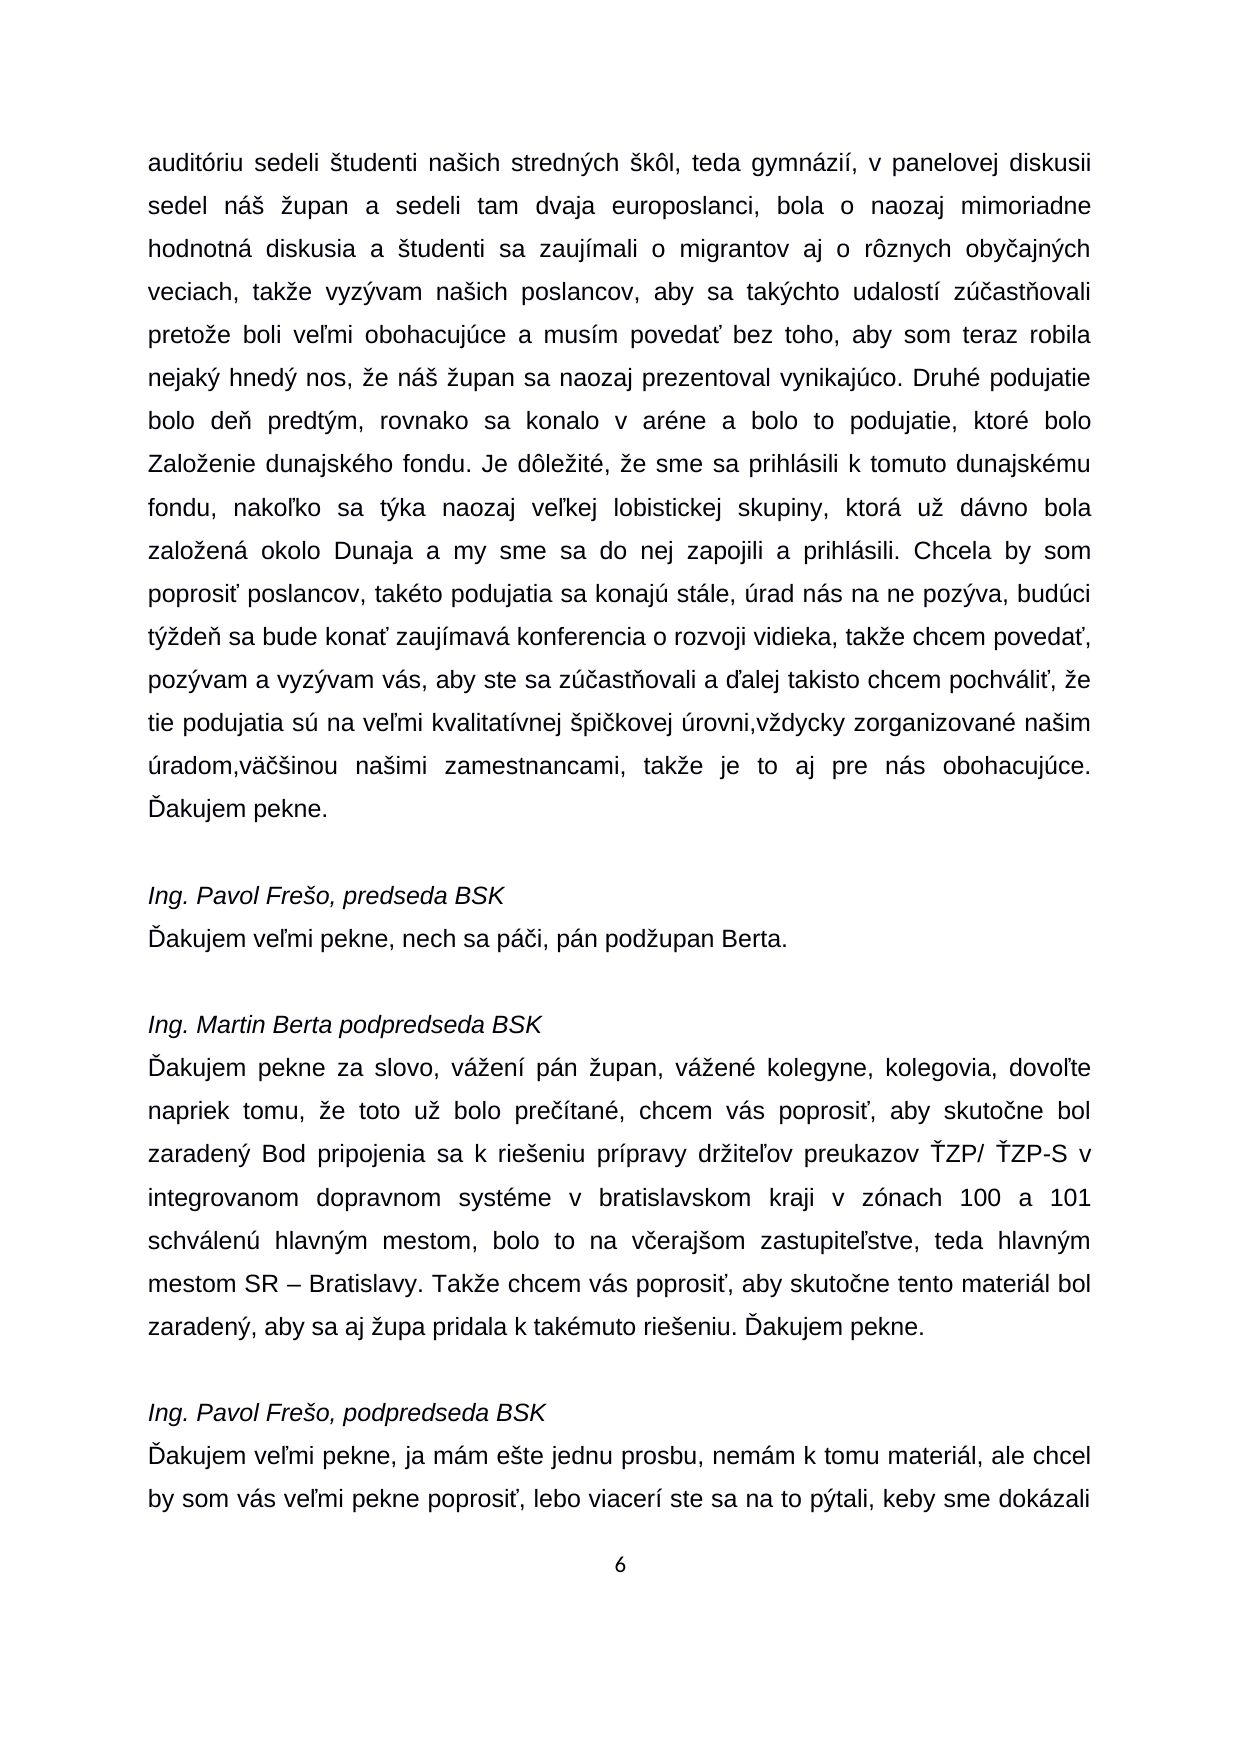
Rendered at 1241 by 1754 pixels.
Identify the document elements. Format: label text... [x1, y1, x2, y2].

text Ing. Martin Berta podpredseda BSK [148, 1010, 1093, 1039]
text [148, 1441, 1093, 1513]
text Ing. Pavol Frešo, predseda BSK [148, 881, 1093, 909]
text Ing. Pavol Frešo, podpredseda BSK [148, 1398, 1093, 1427]
text Ďakujem veľmi pekne, nech sa páči, pán podžupan Berta. [148, 924, 1093, 953]
text Ďakujem pekne za slovo, vážení pán župan, vážené kolegyne, kolegovia, dovoľte napriek tomu, že toto už bolo prečítané, chcem vás poprosiť, aby skutočne bol zaradený Bod pripojenia sa k riešeniu prípravy držiteľov preukazov ŤZP/ ŤZP-S v integrovanom dopravnom systéme v bratislavskom kraji v zónach 100 a 101 schválenú hlavným mestom, bolo to na včerajšom zastupiteľstve, teda hlavným mestom SR – Bratislavy. Takže chcem vás poprosiť, aby skutočne tento materiál bol zaradený, aby sa aj župa pridala k takémuto riešeniu. Ďakujem pekne. [148, 1053, 1093, 1341]
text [148, 148, 1093, 823]
